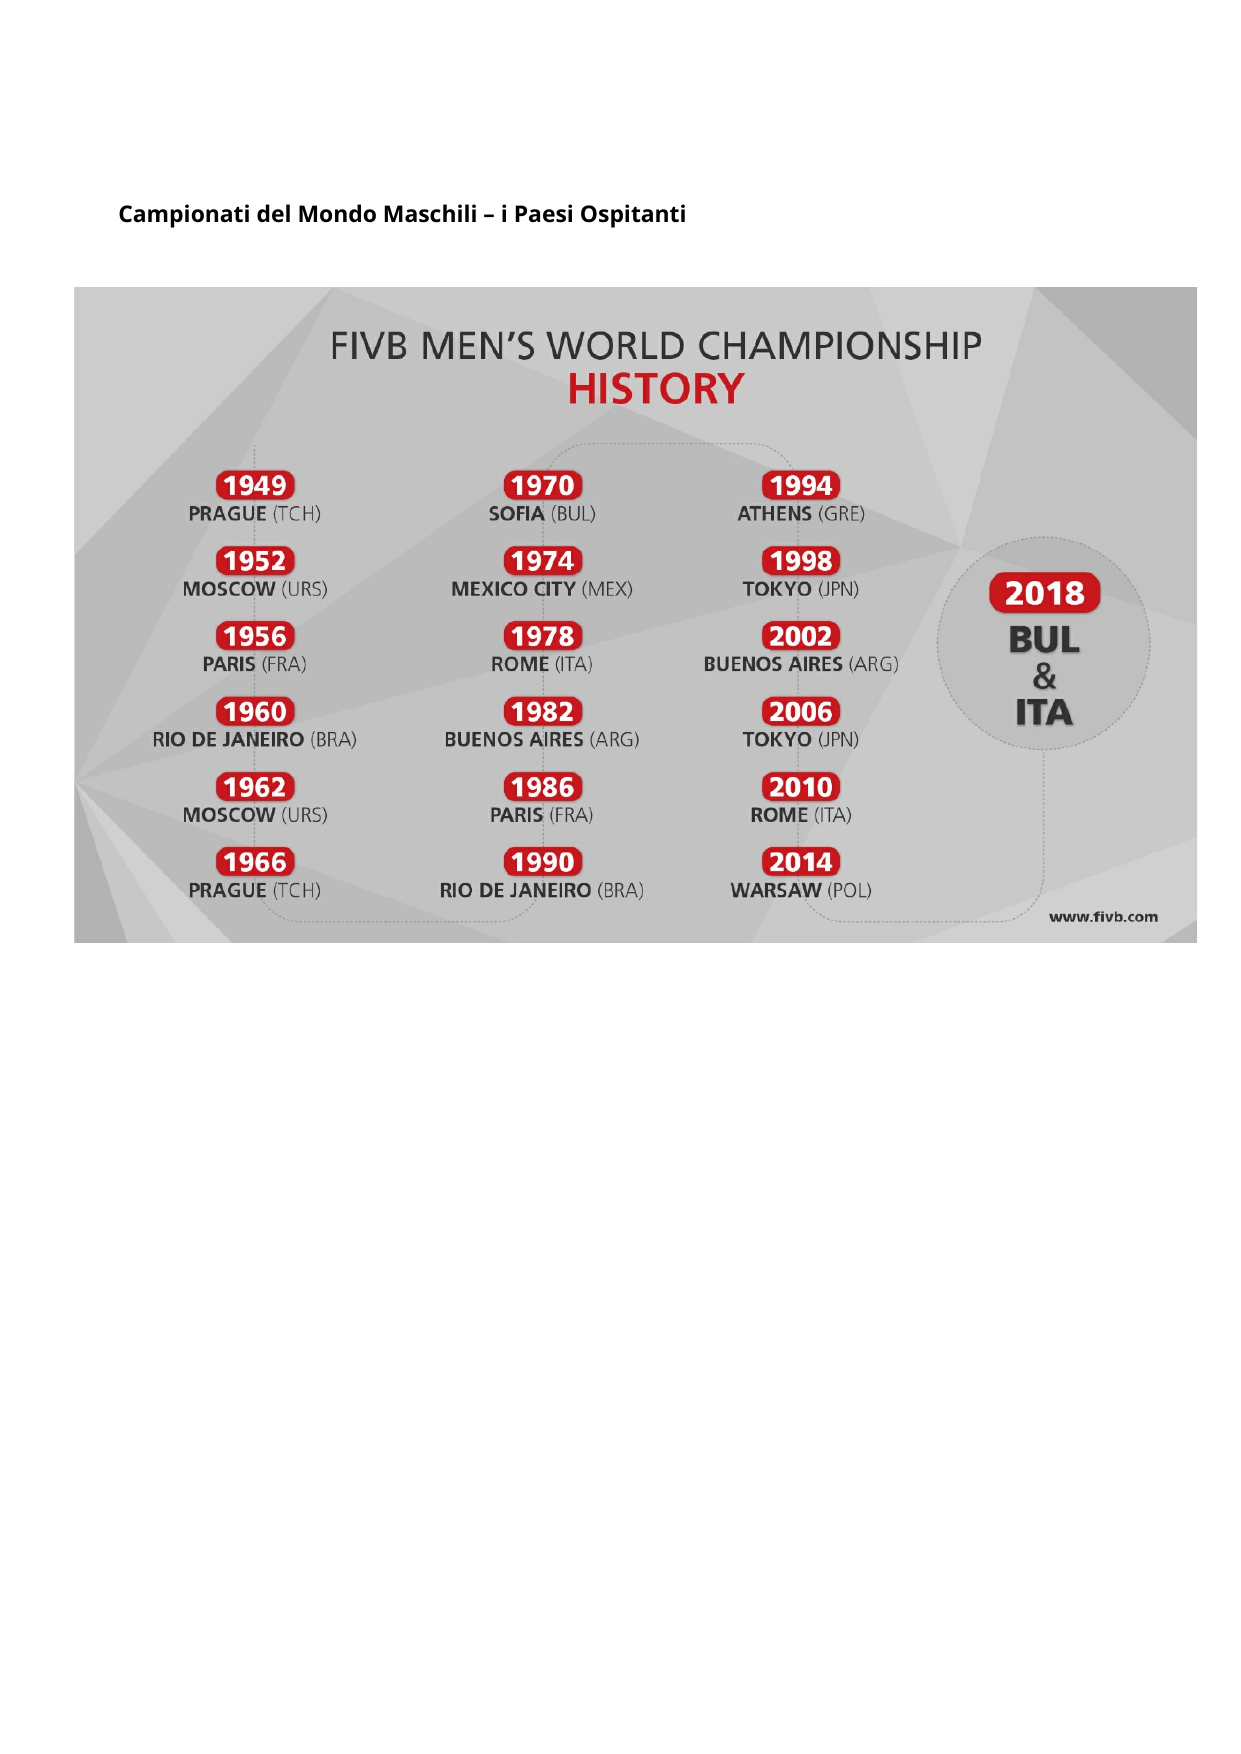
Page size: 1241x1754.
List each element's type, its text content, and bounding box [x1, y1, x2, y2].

subtitle Campionati del Mondo Maschili – i Paesi Ospitanti [118, 198, 1122, 229]
picture [73, 287, 1198, 943]
